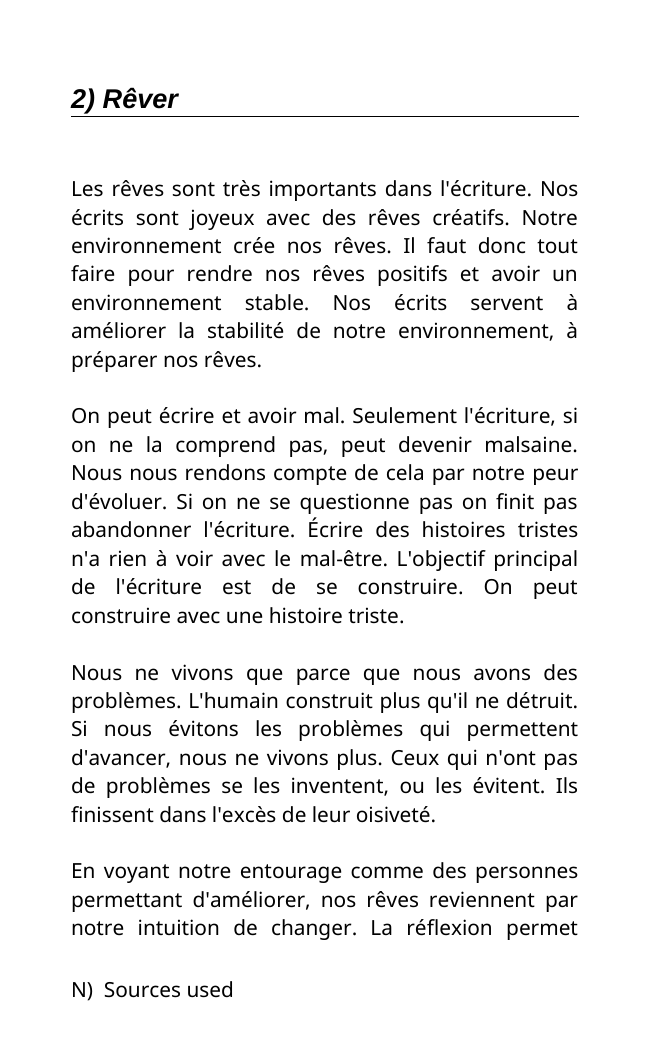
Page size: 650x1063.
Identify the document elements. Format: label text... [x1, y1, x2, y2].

subtitle Rêver [71, 84, 579, 116]
text Les rêves sont très importants dans l'écriture. Nos écrits sont joyeux avec des rêves créatifs. Notre environnement crée nos rêves. Il faut donc tout faire pour rendre nos rêves positifs et avoir un environnement stable. Nos écrits servent à améliorer la stabilité de notre environnement, à préparer nos rêves. [71, 174, 579, 373]
text On peut écrire et avoir mal. Seulement l'écriture, si on ne la comprend pas, peut devenir malsaine. Nous nous rendons compte de cela par notre peur d'évoluer. Si on ne se questionne pas on finit pas abandonner l'écriture. Écrire des histoires tristes n'a rien à voir avec le mal-être. L'objectif principal de l'écriture est de se construire. On peut construire avec une histoire triste. [71, 402, 579, 629]
text Nous ne vivons que parce que nous avons des problèmes. L'humain construit plus qu'il ne détruit. Si nous évitons les problèmes qui permettent d'avancer, nous ne vivons plus. Ceux qui n'ont pas de problèmes se les inventent, ou les évitent. Ils finissent dans l'excès de leur oisiveté. [71, 658, 579, 828]
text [71, 857, 579, 942]
